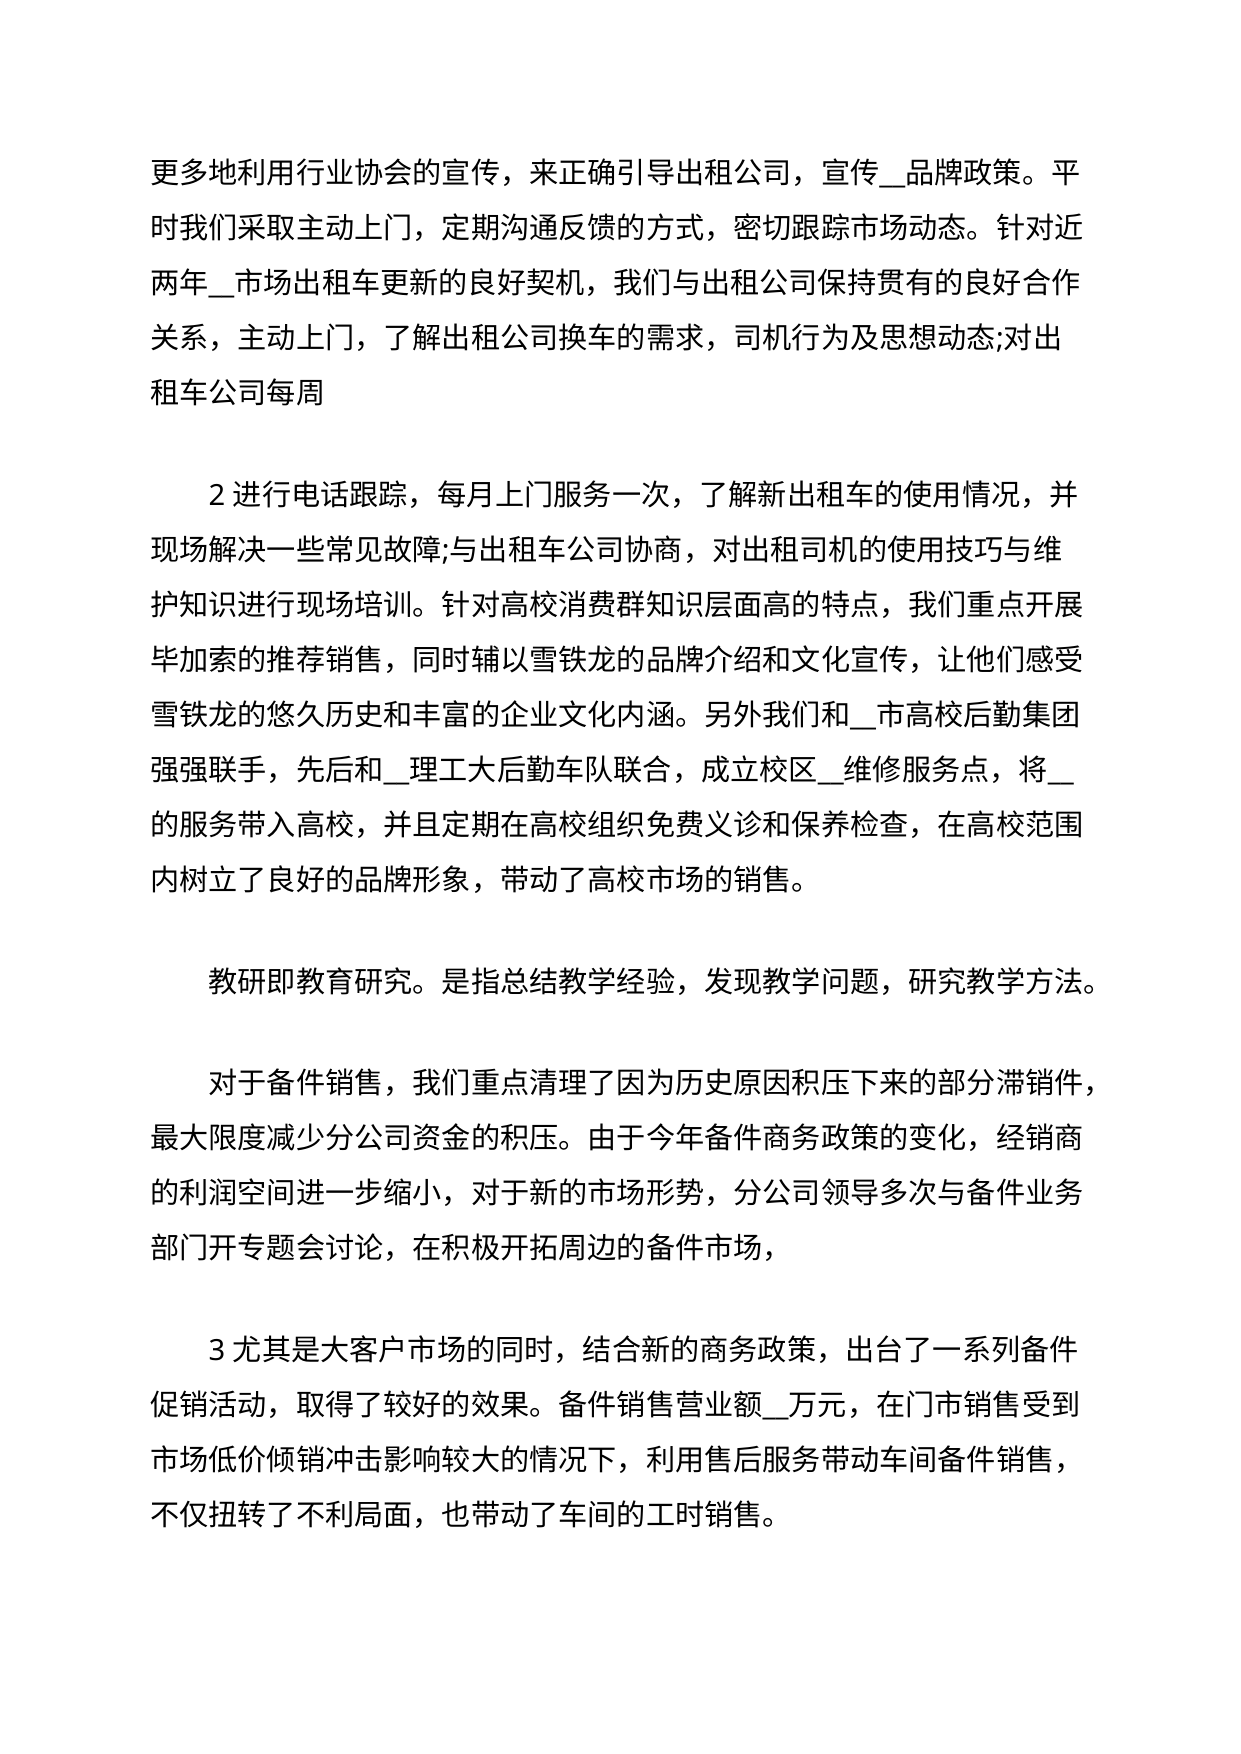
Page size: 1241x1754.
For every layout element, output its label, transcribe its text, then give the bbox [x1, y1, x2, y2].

text 2 进行电话跟踪，每月上门服务一次，了解新出租车的使用情况，并现场解决一些常见故障;与出租车公司协商，对出租司机的使用技巧与维护知识进行现场培训。针对高校消费群知识层面高的特点，我们重点开展毕加索的推荐销售，同时辅以雪铁龙的品牌介绍和文化宣传，让他们感受雪铁龙的悠久历史和丰富的企业文化内涵。另外我们和__市高校后勤集团强强联手，先后和__理工大后勤车队联合，成立校区__维修服务点，将__的服务带入高校，并且定期在高校组织免费义诊和保养检查，在高校范围内树立了良好的品牌形象，带动了高校市场的销售。 [150, 472, 1090, 899]
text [150, 150, 1090, 412]
text 教研即教育研究。是指总结教学经验，发现教学问题，研究教学方法。 [150, 958, 1090, 1000]
text 3 尤其是大客户市场的同时，结合新的商务政策，出台了一系列备件促销活动，取得了较好的效果。备件销售营业额__万元，在门市销售受到市场低价倾销冲击影响较大的情况下，利用售后服务带动车间备件销售，不仅扭转了不利局面，也带动了车间的工时销售。 [150, 1326, 1090, 1533]
text 对于备件销售，我们重点清理了因为历史原因积压下来的部分滞销件，最大限度减少分公司资金的积压。由于今年备件商务政策的变化，经销商的利润空间进一步缩小，对于新的市场形势，分公司领导多次与备件业务部门开专题会讨论，在积极开拓周边的备件市场， [150, 1060, 1090, 1267]
